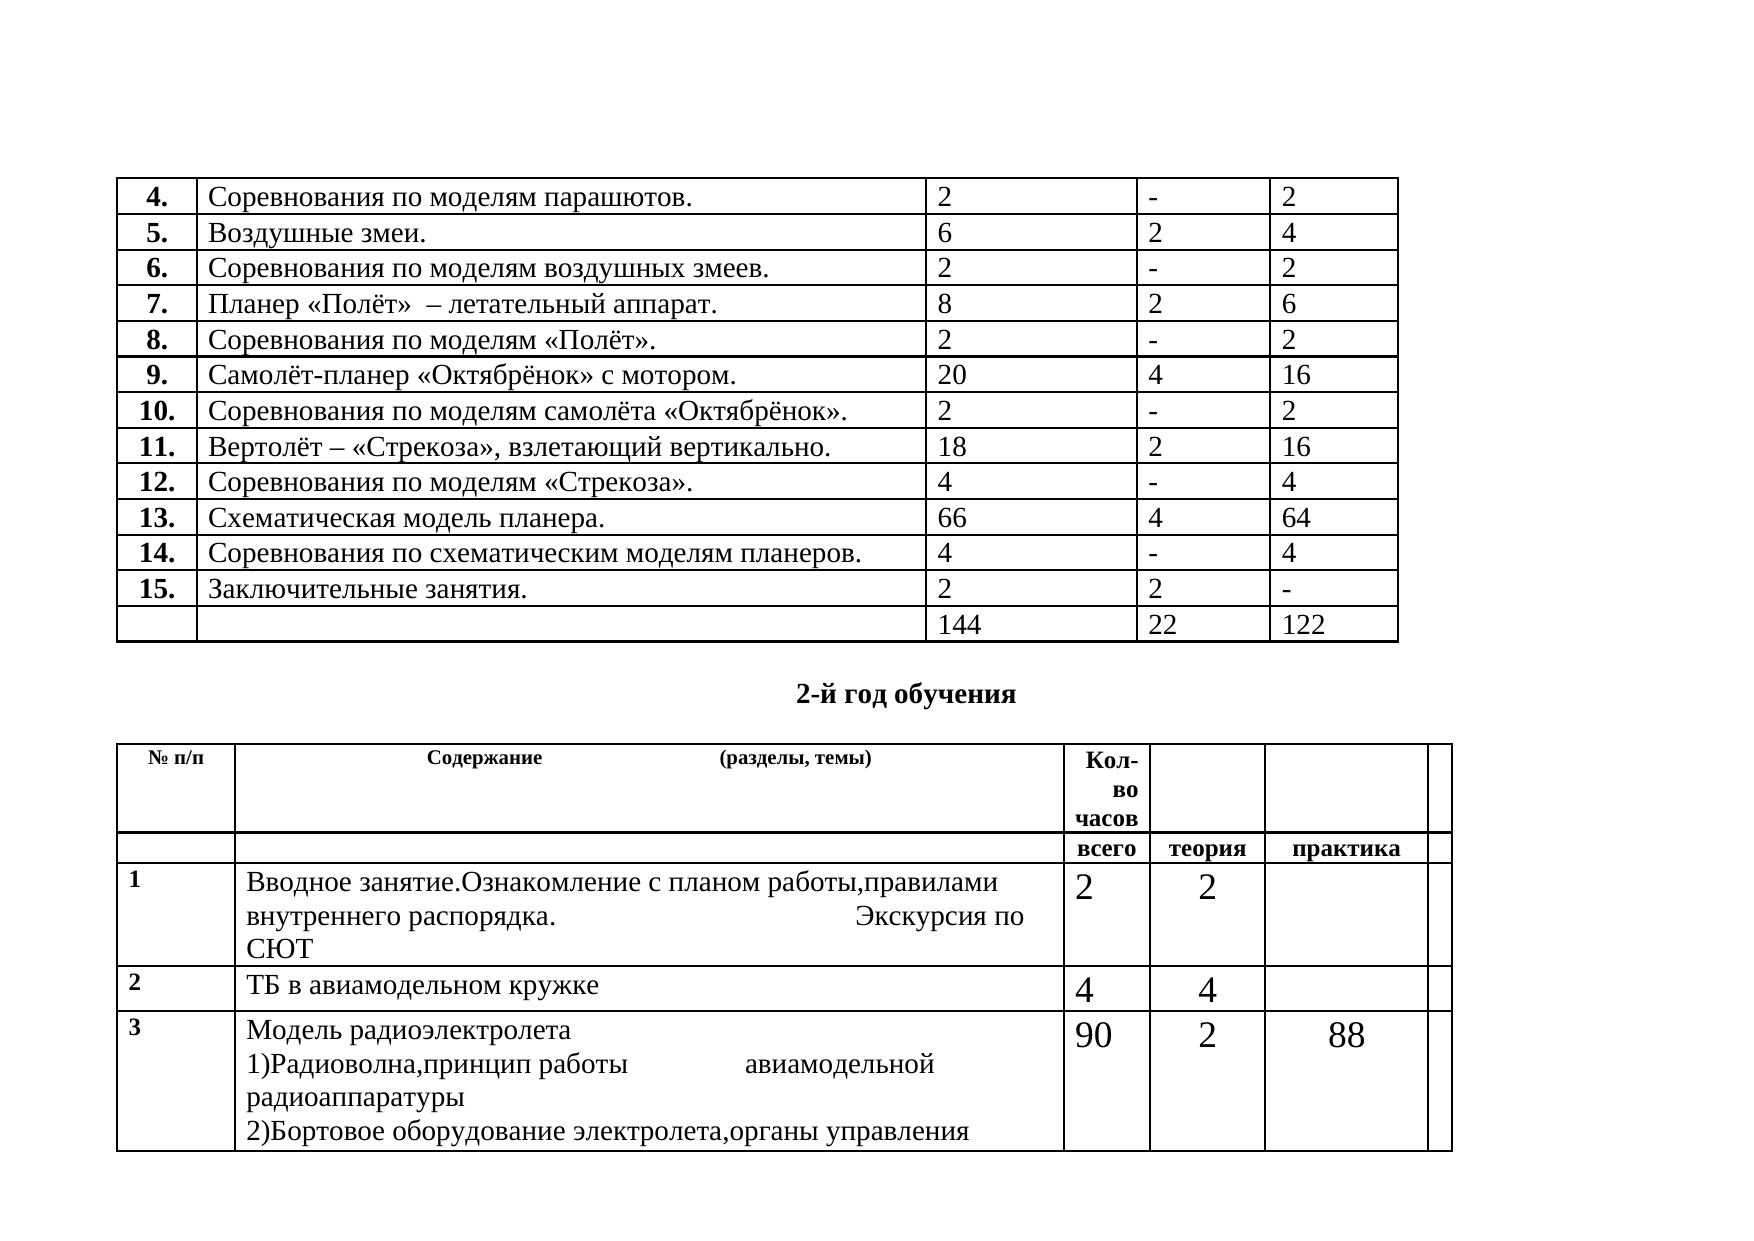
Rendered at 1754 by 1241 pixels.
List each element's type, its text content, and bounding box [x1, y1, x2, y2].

table_cell [1429, 967, 1451, 1010]
table_cell 4 [1271, 215, 1397, 248]
table_cell 6 [1271, 286, 1397, 320]
table_cell 16 [1271, 429, 1397, 462]
table_cell 2 [118, 967, 234, 1010]
table_cell Схематическая модель планера. [198, 500, 925, 533]
table_cell 4 [1138, 358, 1269, 391]
table_cell [1266, 967, 1427, 1010]
table_cell [1429, 1012, 1451, 1149]
table_cell [118, 834, 234, 862]
table_cell Соревнования по моделям «Полёт». [198, 322, 925, 355]
table_cell 2 [1271, 251, 1397, 284]
table_cell 12. [118, 464, 196, 498]
table_cell 122 [1271, 607, 1397, 640]
table_cell [118, 607, 196, 640]
table_cell 2 [927, 393, 1136, 427]
table_cell 10. [118, 393, 196, 427]
table_cell 2 [1065, 864, 1149, 965]
table_cell 8. [118, 322, 196, 355]
table_cell 4 [927, 536, 1136, 569]
table_cell 2 [1271, 322, 1397, 355]
table_cell всего [1065, 834, 1149, 862]
table_cell Соревнования по схематическим моделям планеров. [198, 536, 925, 569]
table_cell - [1138, 393, 1269, 427]
table_header Содержание (разделы, темы) [236, 745, 1063, 831]
table_cell 2 [1151, 864, 1264, 965]
table_cell 2 [927, 179, 1136, 213]
table_cell 2 [927, 571, 1136, 605]
table_cell 16 [1271, 358, 1397, 391]
table_cell 4 [1271, 464, 1397, 498]
table_cell 13. [118, 500, 196, 533]
table_cell 2 [1271, 179, 1397, 213]
table_cell Соревнования по моделям воздушных змеев. [198, 251, 925, 284]
table_header № п/п [118, 745, 234, 831]
table_cell 88 [1266, 1012, 1427, 1149]
table_cell Соревнования по моделям «Стрекоза». [198, 464, 925, 498]
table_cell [236, 1012, 1063, 1149]
table_cell 5. [118, 215, 196, 248]
table_cell Воздушные змеи. [198, 215, 925, 248]
table_cell Заключительные занятия. [198, 571, 925, 605]
table_cell 2 [927, 322, 1136, 355]
table_header [1266, 745, 1427, 831]
table_cell - [1138, 179, 1269, 213]
table_cell практика [1266, 834, 1427, 862]
table_cell - [1138, 464, 1269, 498]
table_cell 4 [1065, 967, 1149, 1010]
table_cell 22 [1138, 607, 1269, 640]
table_cell 2 [1151, 1012, 1264, 1149]
table_cell Соревнования по моделям самолёта «Октябрёнок». [198, 393, 925, 427]
table_cell 14. [118, 536, 196, 569]
table_cell 18 [927, 429, 1136, 462]
table_cell 15. [118, 571, 196, 605]
table_cell [236, 834, 1063, 862]
table_cell 7. [118, 286, 196, 320]
table_cell 4 [1271, 536, 1397, 569]
table_cell - [1271, 571, 1397, 605]
table_cell [1266, 864, 1427, 965]
table_cell 9. [118, 358, 196, 391]
table_cell 4 [927, 464, 1136, 498]
table_cell 2 [1138, 571, 1269, 605]
table_cell 4 [1151, 967, 1264, 1010]
table_cell теория [1151, 834, 1264, 862]
table_cell 66 [927, 500, 1136, 533]
table_cell 20 [927, 358, 1136, 391]
table_cell 90 [1065, 1012, 1149, 1149]
table_cell 144 [927, 607, 1136, 640]
table_cell Вертолёт – «Стрекоза», взлетающий вертикально. [198, 429, 925, 462]
table_cell Вводное занятие.Ознакомление с планом работы,правилами внутреннего распорядка. Экскурсия по СЮТ [236, 864, 1063, 965]
table_cell [198, 607, 925, 640]
table_cell 11. [118, 429, 196, 462]
table_header [1429, 745, 1451, 831]
table_cell [1429, 864, 1451, 965]
table_cell 2 [1138, 429, 1269, 462]
table_cell 2 [1271, 393, 1397, 427]
table_header [1151, 745, 1264, 831]
table_cell 3 [118, 1012, 234, 1149]
table_cell ТБ в авиамодельном кружке [236, 967, 1063, 1010]
table_cell 2 [1138, 215, 1269, 248]
table_header Кол-во часов [1065, 745, 1149, 831]
text 2-й год обучения [118, 676, 1636, 709]
table_cell 1 [118, 864, 234, 965]
table_cell 8 [927, 286, 1136, 320]
table_cell [1429, 834, 1451, 862]
table_cell 64 [1271, 500, 1397, 533]
table_cell Планер «Полёт» – летательный аппарат. [198, 286, 925, 320]
table_cell - [1138, 251, 1269, 284]
table_cell Соревнования по моделям парашютов. [198, 179, 925, 213]
table_cell - [1138, 536, 1269, 569]
table_cell 6. [118, 251, 196, 284]
table_cell 2 [927, 251, 1136, 284]
table_cell 6 [927, 215, 1136, 248]
table_cell 4. [118, 179, 196, 213]
table_cell Самолёт-планер «Октябрёнок» с мотором. [198, 358, 925, 391]
table_cell 2 [1138, 286, 1269, 320]
table_cell - [1138, 322, 1269, 355]
table_cell 4 [1138, 500, 1269, 533]
